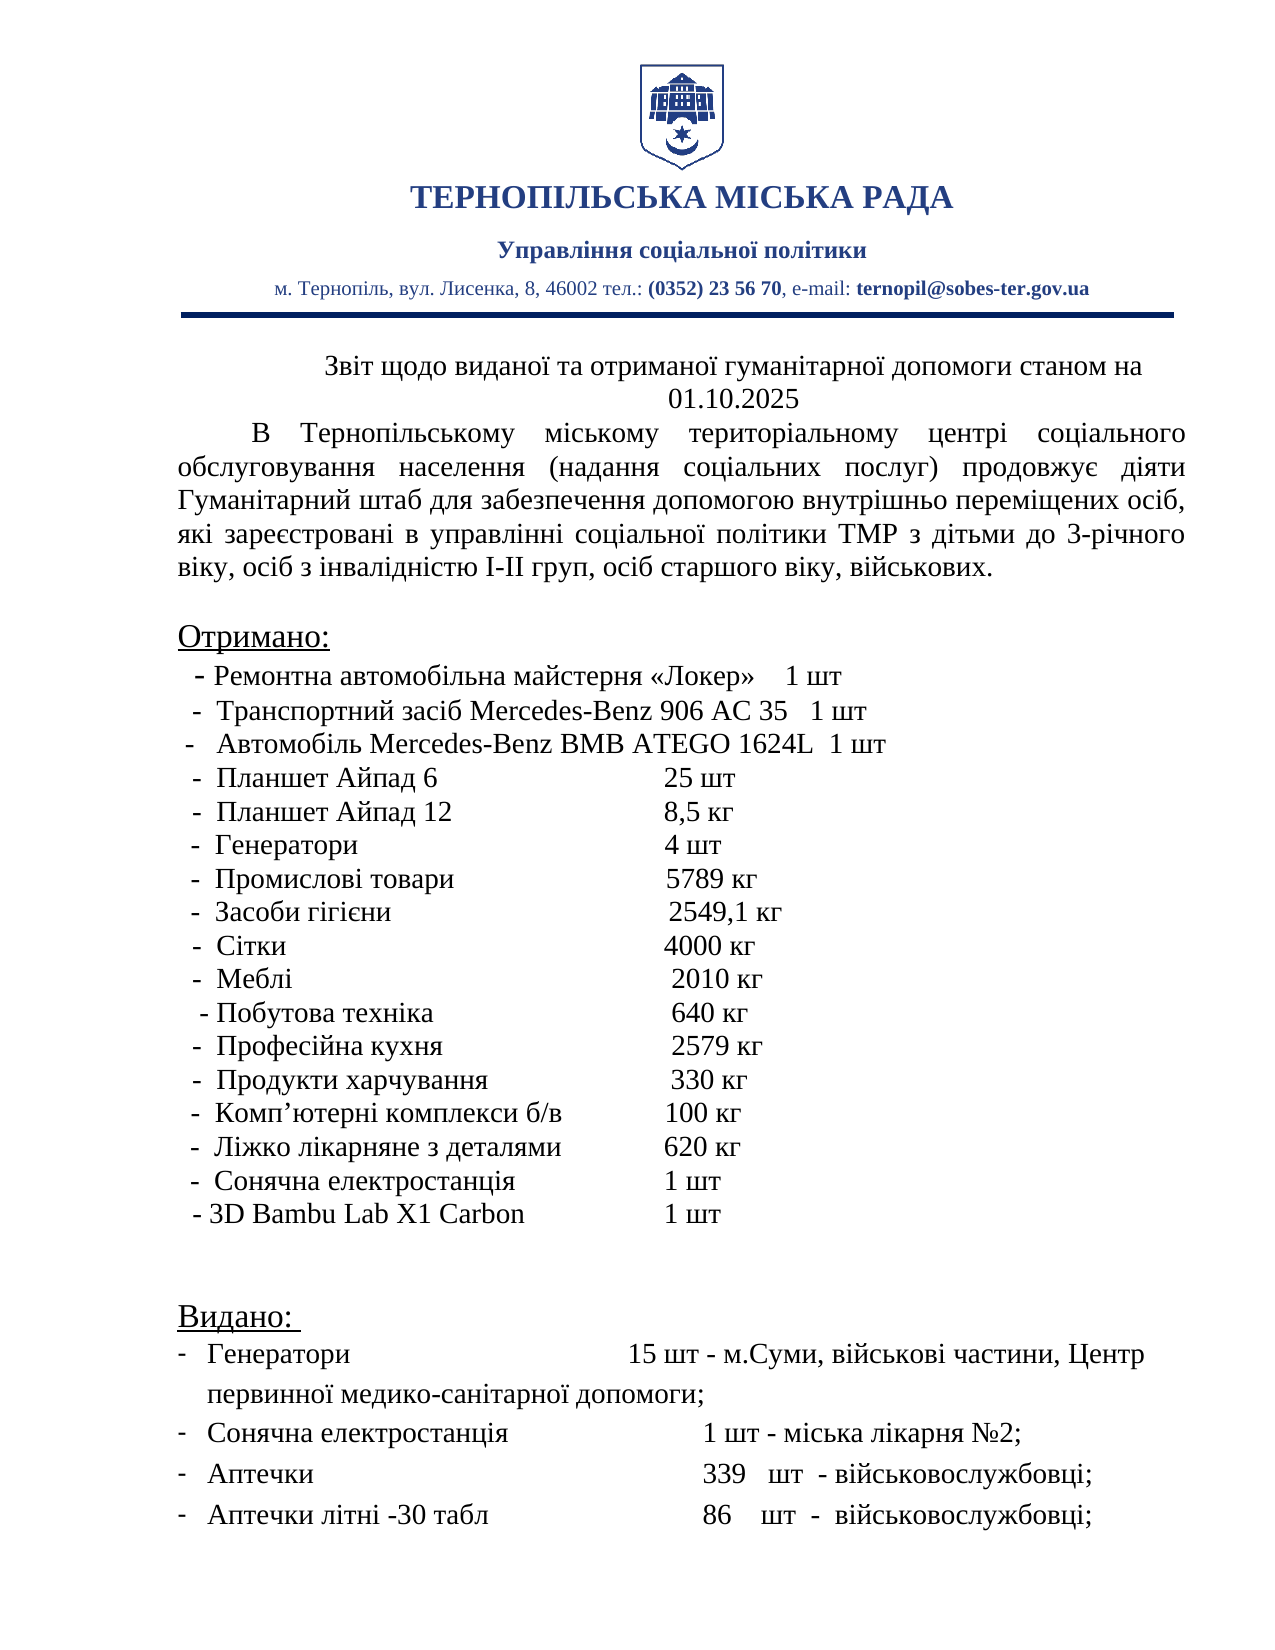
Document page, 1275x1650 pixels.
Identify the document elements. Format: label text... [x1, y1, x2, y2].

text - Генератори 4 шт [74, 827, 1186, 861]
text - Автомобіль Mercedes-Benz BMB ATEGO 1624L 1 шт [177, 727, 1186, 760]
text Управління соціальної політики м. Тернопіль, вул. Лисенка, 8, 46002 тел.: (0352) 23 56 70, e-mail: ternopil@sobes-ter.gov.ua [177, 235, 1186, 300]
picture [636, 59, 728, 178]
text - Професійна кухня 2579 кг [177, 1028, 1186, 1062]
text - Засоби гігієни 2549,1 кг [74, 894, 1186, 928]
list Сонячна електростанція 1 шт - міська лікарня №2; [177, 1414, 1186, 1450]
list Аптечки літні -30 табл 86 шт - військовослужбовці; [177, 1496, 1186, 1532]
list Аптечки 339 шт - військовослужбовці; [177, 1455, 1186, 1491]
text Звіт щодо виданої та отриманої гуманітарної допомоги станом на 01.10.2025 [281, 348, 1186, 415]
list Генератори 15 шт - м.Суми, військові частини, Центр первинної медико-санітарної допомоги; [177, 1335, 1186, 1409]
text - Планшет Айпад 12 8,5 кг [177, 794, 1186, 827]
text - Побутова техніка 640 кг [177, 995, 1186, 1028]
text Видано: [148, 1297, 1186, 1335]
text - Продукти харчування 330 кг [103, 1062, 1186, 1096]
text - Планшет Айпад 6 25 шт [177, 760, 1186, 794]
text - Меблі 2010 кг [177, 961, 1186, 995]
text - Ліжко лікарняне з деталями 620 кг [74, 1129, 1186, 1163]
text ТЕРНОПІЛЬСЬКА МІСЬКА РАДА [177, 178, 1186, 216]
text - Сонячна електростанція 1 шт [74, 1163, 1186, 1196]
text - Промислові товари 5789 кг [74, 861, 1186, 894]
text - Транспортний засіб Mercedes-Benz 906 AC 35 1 шт [177, 693, 1186, 727]
text Отримано: [177, 616, 1186, 655]
text - 3D Bambu Lab X1 Carbon 1 шт [192, 1196, 1186, 1230]
text В Тернопільському міському територіальному центрі соціального обслуговування населення (надання соціальних послуг) продовжує діяти Гуманітарний штаб для забезпечення допомогою внутрішньо переміщених осіб, які зареєстровані в управлінні соціальної політики ТМР з дітьми до 3-річного віку, осіб з інвалідністю І-ІІ груп, осіб старшого віку, військових. [177, 415, 1186, 583]
text - Ремонтна автомобільна майстерня «Локер» 1 шт [177, 655, 1186, 693]
text - Комп’ютерні комплекси б/в 100 кг [74, 1096, 1186, 1129]
text - Сітки 4000 кг [177, 928, 1186, 961]
